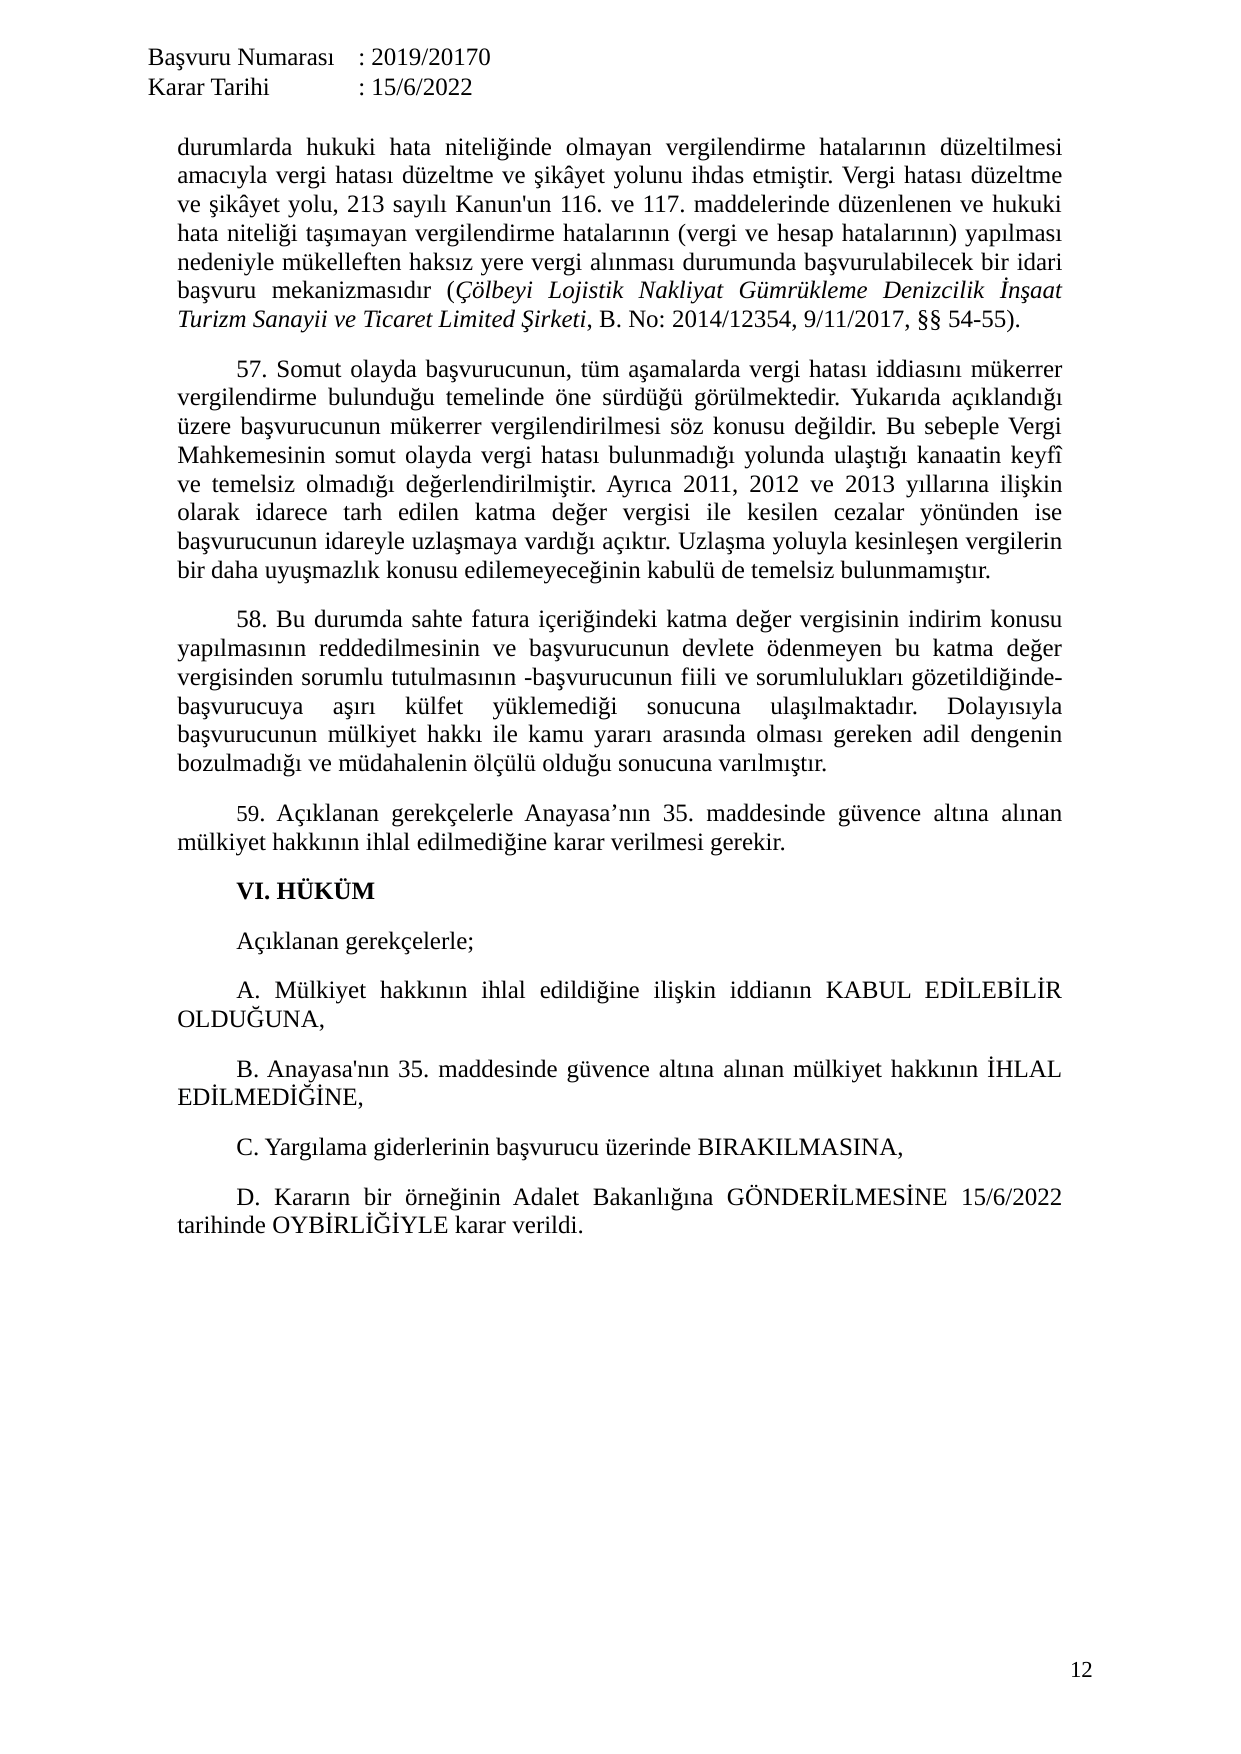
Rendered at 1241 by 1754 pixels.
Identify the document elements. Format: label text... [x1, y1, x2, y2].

text 59. Açıklanan gerekçelerle Anayasa’nın 35. maddesinde güvence altına alınan mülkiyet hakkının ihlal edilmediğine karar verilmesi gerekir. [177, 798, 1063, 855]
text Açıklanan gerekçelerle; [177, 926, 1063, 954]
text 58. Bu durumda sahte fatura içeriğindeki katma değer vergisinin indirim konusu yapılmasının reddedilmesinin ve başvurucunun devlete ödenmeyen bu katma değer vergisinden sorumlu tutulmasının -başvurucunun fiili ve sorumlulukları gözetildiğinde- başvurucuya aşırı külfet yüklemediği sonucuna ulaşılmaktadır. Dolayısıyla başvurucunun mülkiyet hakkı ile kamu yararı arasında olması gereken adil dengenin bozulmadığı ve müdahalenin ölçülü olduğu sonucuna varılmıştır. [177, 604, 1063, 777]
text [177, 132, 1063, 333]
text B. Anayasa'nın 35. maddesinde güvence altına alınan mülkiyet hakkının İHLAL EDİLMEDİĞİNE, [177, 1054, 1063, 1111]
text C. Yargılama giderlerinin başvurucu üzerinde BIRAKILMASINA, [177, 1132, 1063, 1161]
text VI. HÜKÜM [177, 876, 1063, 905]
text 57. Somut olayda başvurucunun, tüm aşamalarda vergi hatası iddiasını mükerrer vergilendirme bulunduğu temelinde öne sürdüğü görülmektedir. Yukarıda açıklandığı üzere başvurucunun mükerrer vergilendirilmesi söz konusu değildir. Bu sebeple Vergi Mahkemesinin somut olayda vergi hatası bulunmadığı yolunda ulaştığı kanaatin keyfî ve temelsiz olmadığı değerlendirilmiştir. Ayrıca 2011, 2012 ve 2013 yıllarına ilişkin olarak idarece tarh edilen katma değer vergisi ile kesilen cezalar yönünden ise başvurucunun idareyle uzlaşmaya vardığı açıktır. Uzlaşma yoluyla kesinleşen vergilerin bir daha uyuşmazlık konusu edilemeyeceğinin kabulü de temelsiz bulunmamıştır. [177, 354, 1063, 584]
text D. Kararın bir örneğinin Adalet Bakanlığına GÖNDERİLMESİNE 15/6/2022 tarihinde OYBİRLİĞİYLE karar verildi. [177, 1182, 1063, 1239]
text A. Mülkiyet hakkının ihlal edildiğine ilişkin iddianın KABUL EDİLEBİLİR OLDUĞUNA, [177, 975, 1063, 1033]
